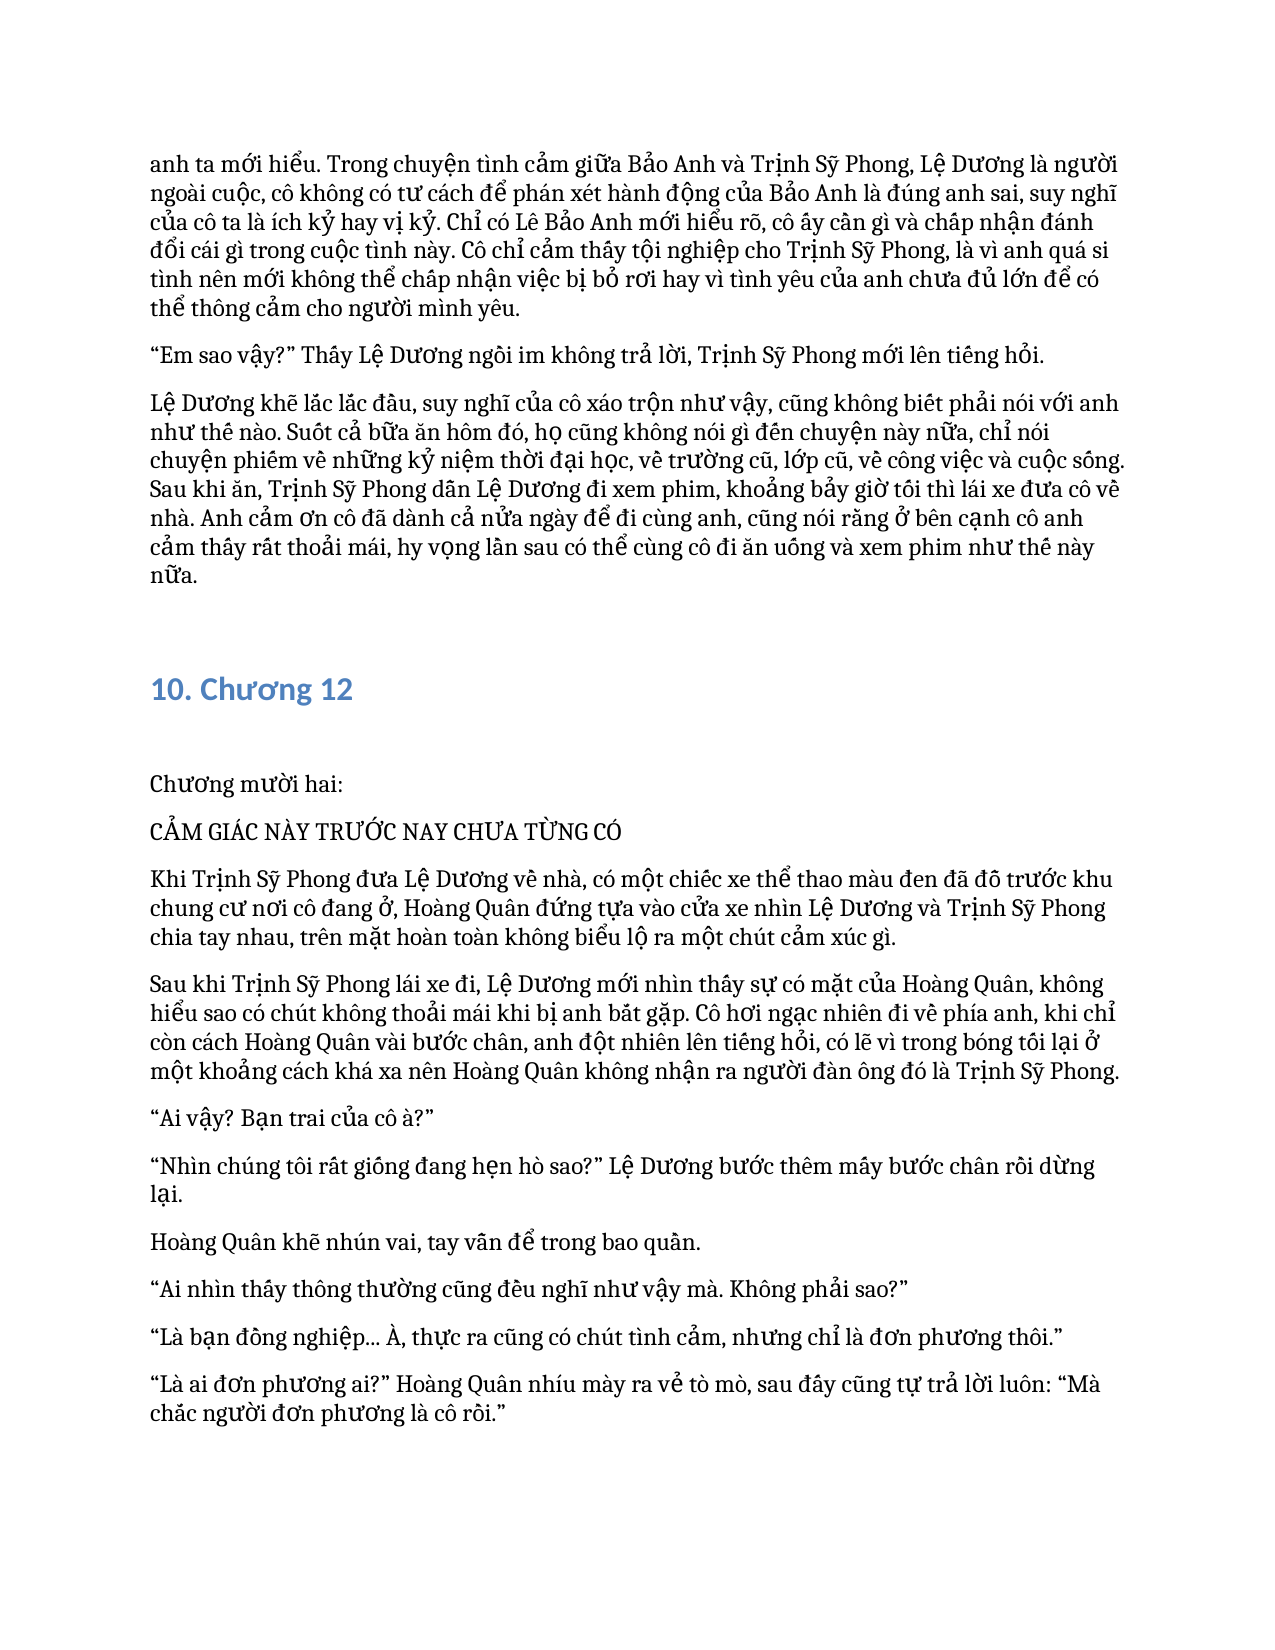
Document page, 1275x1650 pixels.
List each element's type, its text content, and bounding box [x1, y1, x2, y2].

text “Nhìn chúng tôi rất giống đang hẹn hò sao?” Lệ Dương bước thêm mấy bước chân rồi dừng lại. [150, 1152, 1125, 1209]
text Hoàng Quân khẽ nhún vai, tay vẫn để trong bao quần. [150, 1228, 1125, 1257]
text “Là ai đơn phương ai?” Hoàng Quân nhíu mày ra vẻ tò mò, sau đấy cũng tự trả lời luôn: “Mà chắc người đơn phương là cô rồi.” [150, 1370, 1125, 1428]
text Khi Trịnh Sỹ Phong đưa Lệ Dương về nhà, có một chiếc xe thể thao màu đen đã đỗ trước khu chung cư nơi cô đang ở, Hoàng Quân đứng tựa vào cửa xe nhìn Lệ Dương và Trịnh Sỹ Phong chia tay nhau, trên mặt hoàn toàn không biểu lộ ra một chút cảm xúc gì. [150, 865, 1125, 952]
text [150, 150, 1125, 322]
text “Ai vậy? Bạn trai của cô à?” [150, 1104, 1125, 1133]
text “Em sao vậy?” Thấy Lệ Dương ngồi im không trả lời, Trịnh Sỹ Phong mới lên tiếng hỏi. [150, 341, 1125, 370]
text “Là bạn đồng nghiệp... À, thực ra cũng có chút tình cảm, nhưng chỉ là đơn phương thôi.” [150, 1323, 1125, 1352]
text Lệ Dương khẽ lắc lắc đầu, suy nghĩ của cô xáo trộn như vậy, cũng không biết phải nói với anh như thế nào. Suốt cả bữa ăn hôm đó, họ cũng không nói gì đến chuyện này nữa, chỉ nói chuyện phiếm về những kỷ niệm thời đại học, về trường cũ, lớp cũ, về công việc và cuộc sống. Sau khi ăn, Trịnh Sỹ Phong dẫn Lệ Dương đi xem phim, khoảng bảy giờ tối thì lái xe đưa cô về nhà. Anh cảm ơn cô đã dành cả nửa ngày để đi cùng anh, cũng nói rằng ở bên cạnh cô anh cảm thấy rất thoải mái, hy vọng lần sau có thể cùng cô đi ăn uống và xem phim như thế này nữa. [150, 389, 1125, 647]
subtitle 10. Chương 12 [150, 668, 1125, 709]
text Sau khi Trịnh Sỹ Phong lái xe đi, Lệ Dương mới nhìn thấy sự có mặt của Hoàng Quân, không hiểu sao có chút không thoải mái khi bị anh bắt gặp. Cô hơi ngạc nhiên đi về phía anh, khi chỉ còn cách Hoàng Quân vài bước chân, anh đột nhiên lên tiếng hỏi, có lẽ vì trong bóng tối lại ở một khoảng cách khá xa nên Hoàng Quân không nhận ra người đàn ông đó là Trịnh Sỹ Phong. [150, 970, 1125, 1085]
text CẢM GIÁC NÀY TRƯỚC NAY CHƯA TỪNG CÓ [150, 818, 1125, 847]
text “Ai nhìn thấy thông thường cũng đều nghĩ như vậy mà. Không phải sao?” [150, 1275, 1125, 1304]
text Chương mười hai: [150, 713, 1125, 799]
